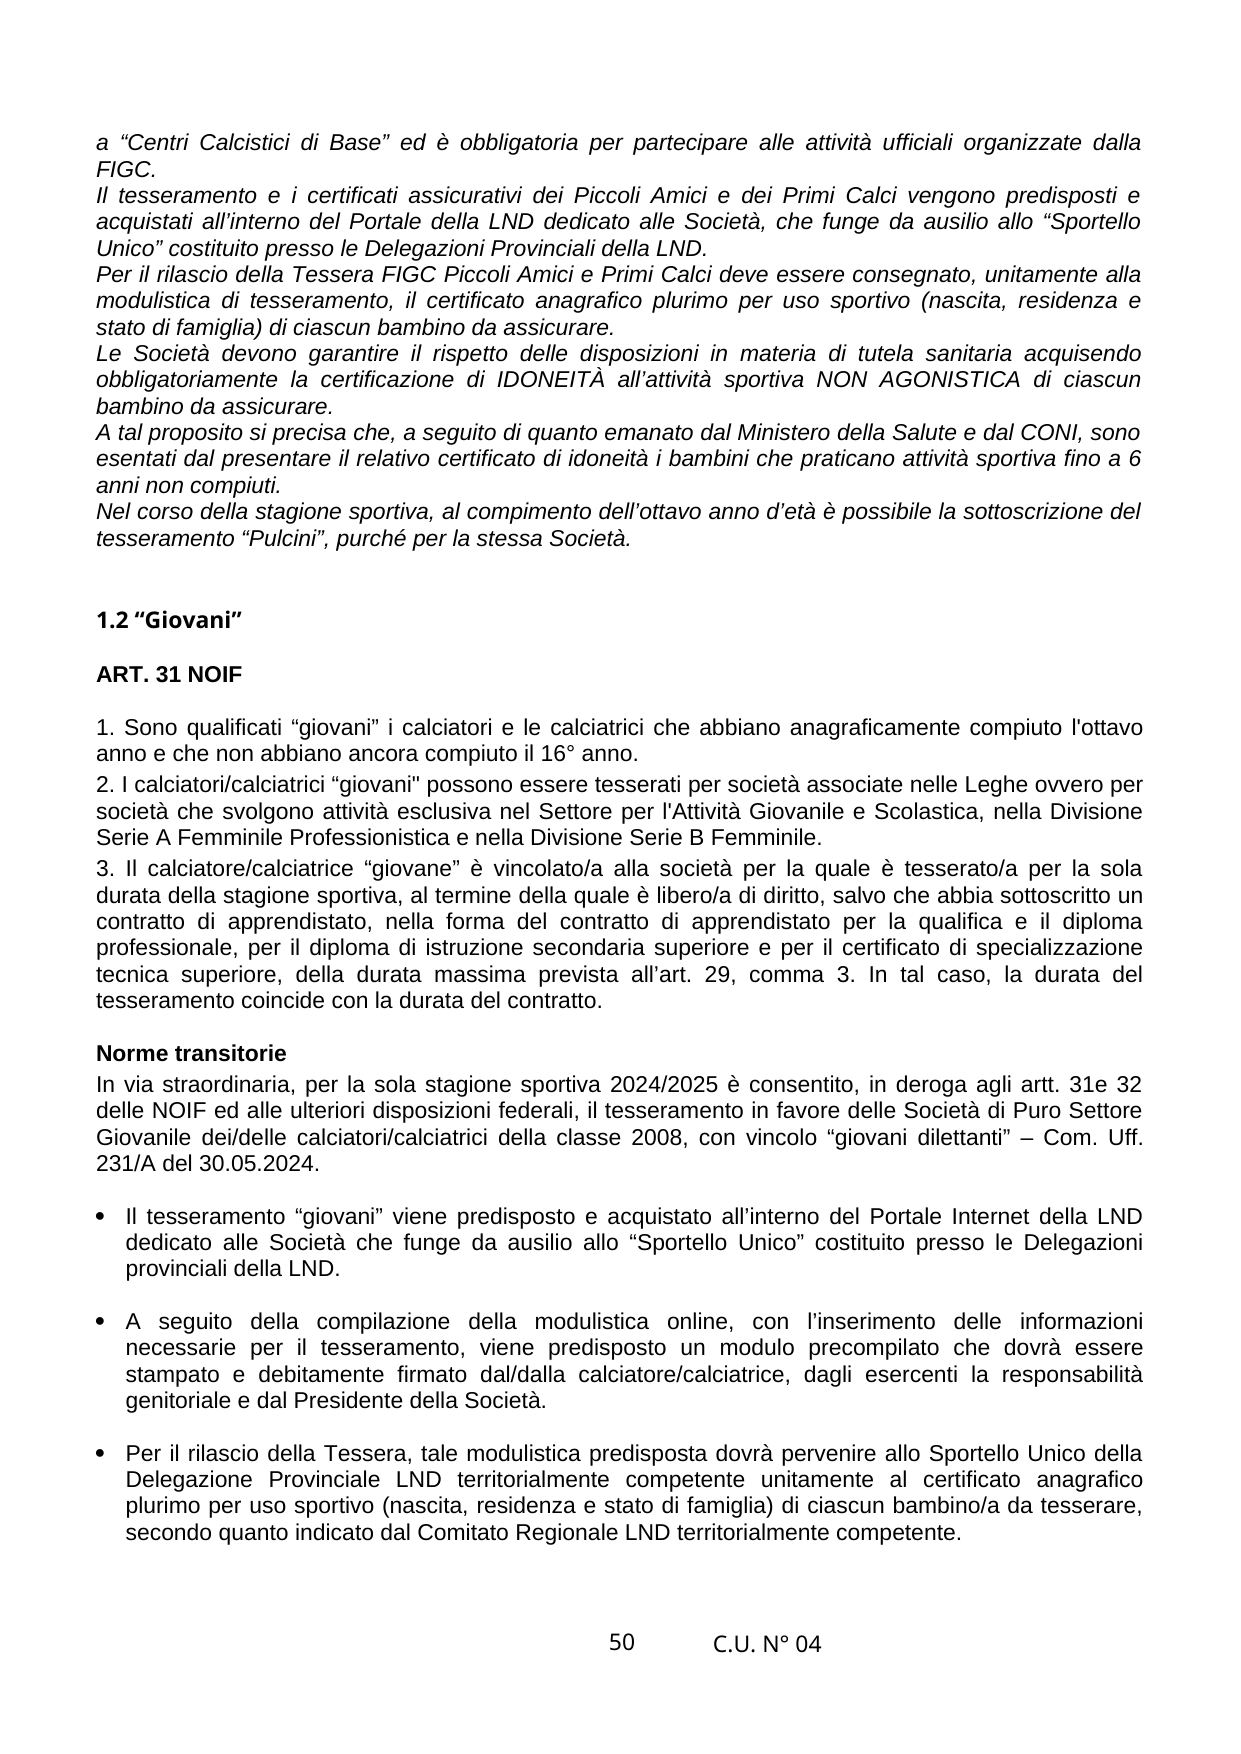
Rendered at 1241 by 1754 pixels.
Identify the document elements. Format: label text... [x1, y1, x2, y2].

text Norme transitorie [96, 1040, 1144, 1066]
text Nel corso della stagione sportiva, al compimento dell’ottavo anno d’età è possibile la sottoscrizione del tesseramento “Pulcini”, purché per la stessa Società. [96, 498, 1144, 551]
text 2. I calciatori/calciatrici “giovani" possono essere tesserati per società associate nelle Leghe ovvero per società che svolgono attività esclusiva nel Settore per l'Attività Giovanile e Scolastica, nella Divisione Serie A Femminile Professionistica e nella Divisione Serie B Femminile. [96, 771, 1144, 850]
text 1.2 “Giovani” [96, 603, 1144, 635]
list A seguito della compilazione della modulistica online, con l’inserimento delle informazioni necessarie per il tesseramento, viene predisposto un modulo precompilato che dovrà essere stampato e debitamente firmato dal/dalla calciatore/calciatrice, dagli esercenti la responsabilità genitoriale e dal Presidente della Società. [96, 1308, 1144, 1413]
text Le Società devono garantire il rispetto delle disposizioni in materia di tutela sanitaria acquisendo obbligatoriamente la certificazione di IDONEITÀ all’attività sportiva NON AGONISTICA di ciascun bambino da assicurare. [96, 340, 1144, 419]
text Il tesseramento e i certificati assicurativi dei Piccoli Amici e dei Primi Calci vengono predisposti e acquistati all’interno del Portale della LND dedicato alle Società, che funge da ausilio allo “Sportello Unico” costituito presso le Delegazioni Provinciali della LND. [96, 182, 1144, 261]
text 1. Sono qualificati “giovani” i calciatori e le calciatrici che abbiano anagraficamente compiuto l'ottavo anno e che non abbiano ancora compiuto il 16° anno. [96, 714, 1144, 767]
text A tal proposito si precisa che, a seguito di quanto emanato dal Ministero della Salute e dal CONI, sono esentati dal presentare il relativo certificato di idoneità i bambini che praticano attività sportiva fino a 6 anni non compiuti. [96, 419, 1144, 498]
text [96, 129, 1144, 182]
text ART. 31 NOIF [96, 661, 1144, 687]
text 3. Il calciatore/calciatrice “giovane” è vincolato/a alla società per la quale è tesserato/a per la sola durata della stagione sportiva, al termine della quale è libero/a di diritto, salvo che abbia sottoscritto un contratto di apprendistato, nella forma del contratto di apprendistato per la qualifica e il diploma professionale, per il diploma di istruzione secondaria superiore e per il certificato di specializzazione tecnica superiore, della durata massima prevista all’art. 29, comma 3. In tal caso, la durata del tesseramento coincide con la durata del contratto. [96, 855, 1144, 1013]
list Per il rilascio della Tessera, tale modulistica predisposta dovrà pervenire allo Sportello Unico della Delegazione Provinciale LND territorialmente competente unitamente al certificato anagrafico plurimo per uso sportivo (nascita, residenza e stato di famiglia) di ciascun bambino/a da tesserare, secondo quanto indicato dal Comitato Regionale LND territorialmente competente. [96, 1440, 1144, 1545]
text Per il rilascio della Tessera FIGC Piccoli Amici e Primi Calci deve essere consegnato, unitamente alla modulistica di tesseramento, il certificato anagrafico plurimo per uso sportivo (nascita, residenza e stato di famiglia) di ciascun bambino da assicurare. [96, 261, 1144, 340]
text In via straordinaria, per la sola stagione sportiva 2024/2025 è consentito, in deroga agli artt. 31e 32 delle NOIF ed alle ulteriori disposizioni federali, il tesseramento in favore delle Società di Puro Settore Giovanile dei/delle calciatori/calciatrici della classe 2008, con vincolo “giovani dilettanti” – Com. Uff. 231/A del 30.05.2024. [96, 1071, 1144, 1176]
list Il tesseramento “giovani” viene predisposto e acquistato all’interno del Portale Internet della LND dedicato alle Società che funge da ausilio allo “Sportello Unico” costituito presso le Delegazioni provinciali della LND. [96, 1203, 1144, 1282]
